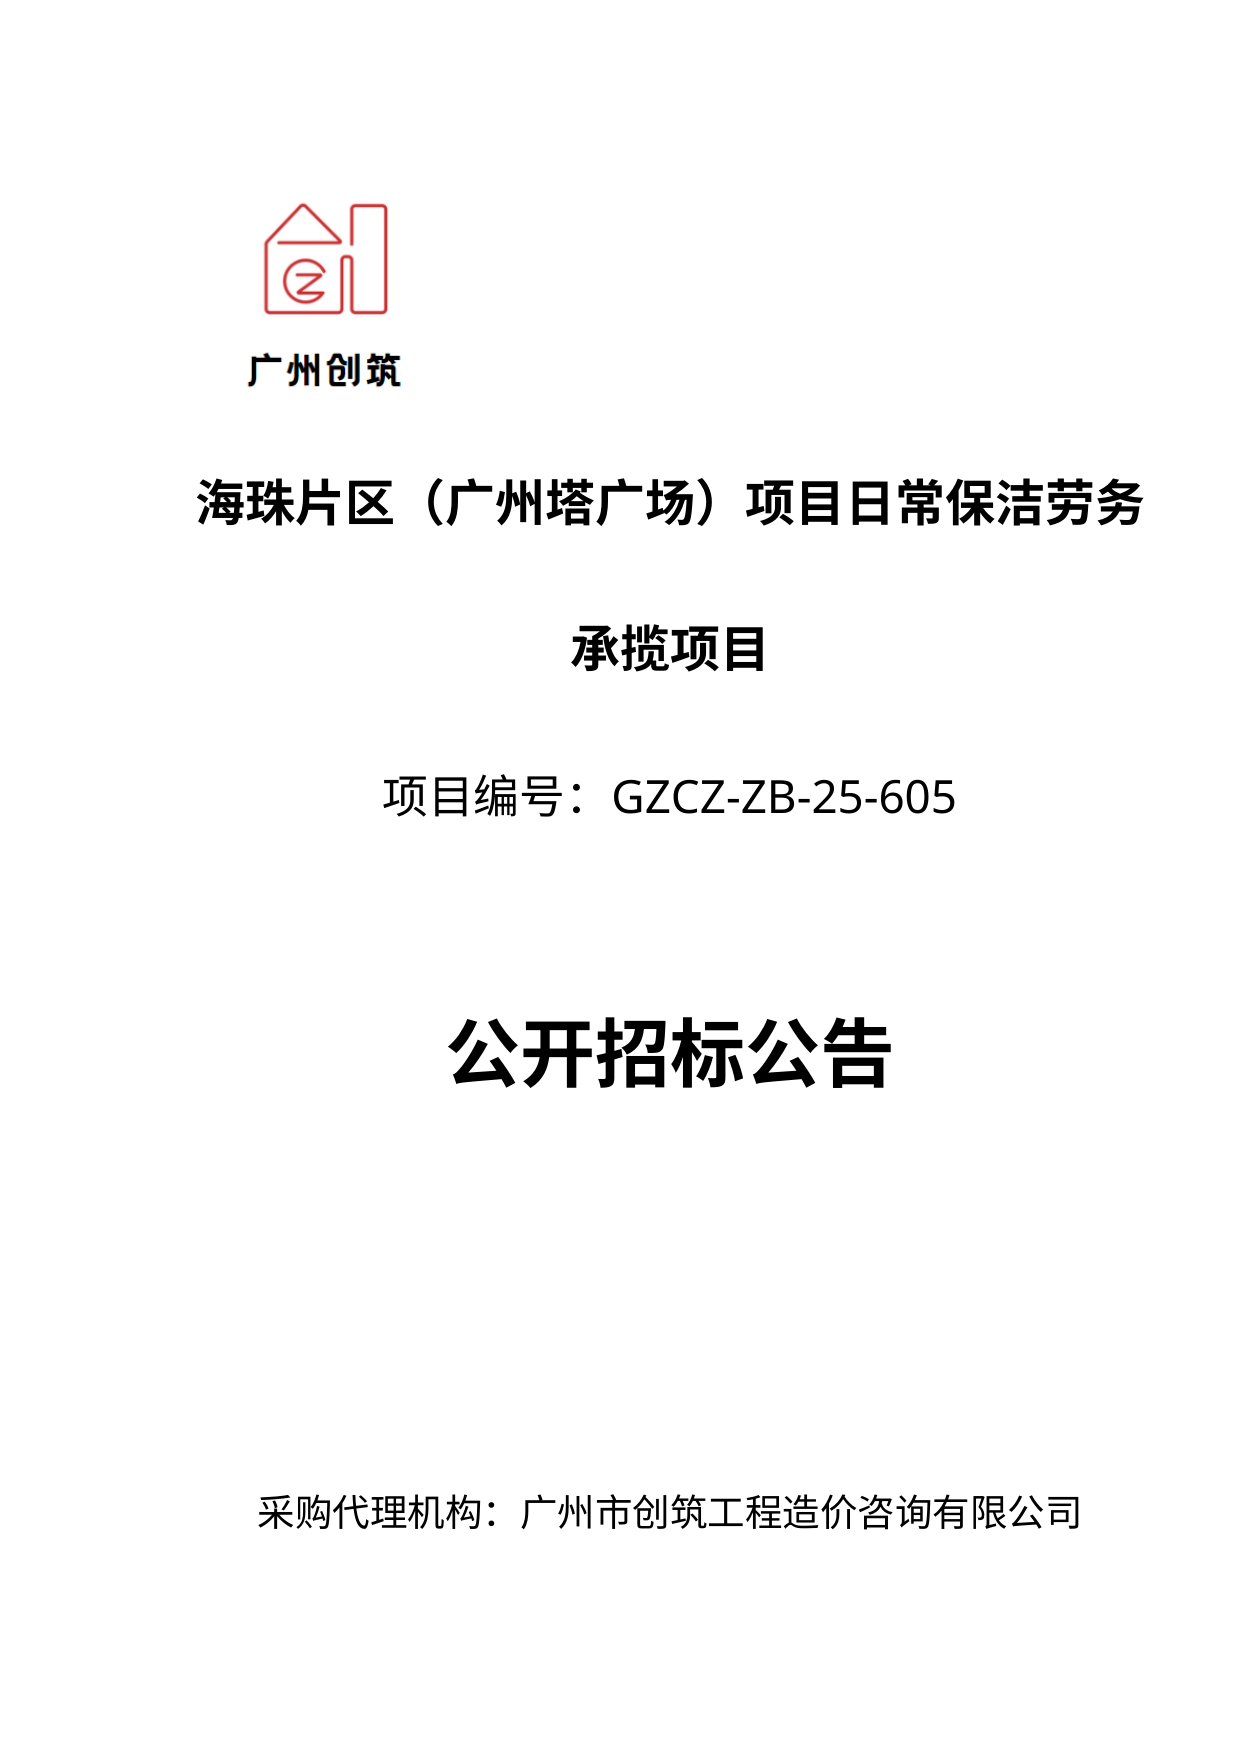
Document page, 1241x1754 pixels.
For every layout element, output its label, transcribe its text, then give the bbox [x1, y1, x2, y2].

picture [187, 161, 475, 403]
text 采购代理机构：广州市创筑工程造价咨询有限公司 [187, 1483, 1152, 1537]
text 项目编号：GZCZ-ZB-25-605 [187, 760, 1152, 827]
text 海珠片区（广州塔广场）项目日常保洁劳务承揽项目 [187, 451, 1152, 695]
text 公开招标公告 [187, 994, 1152, 1103]
